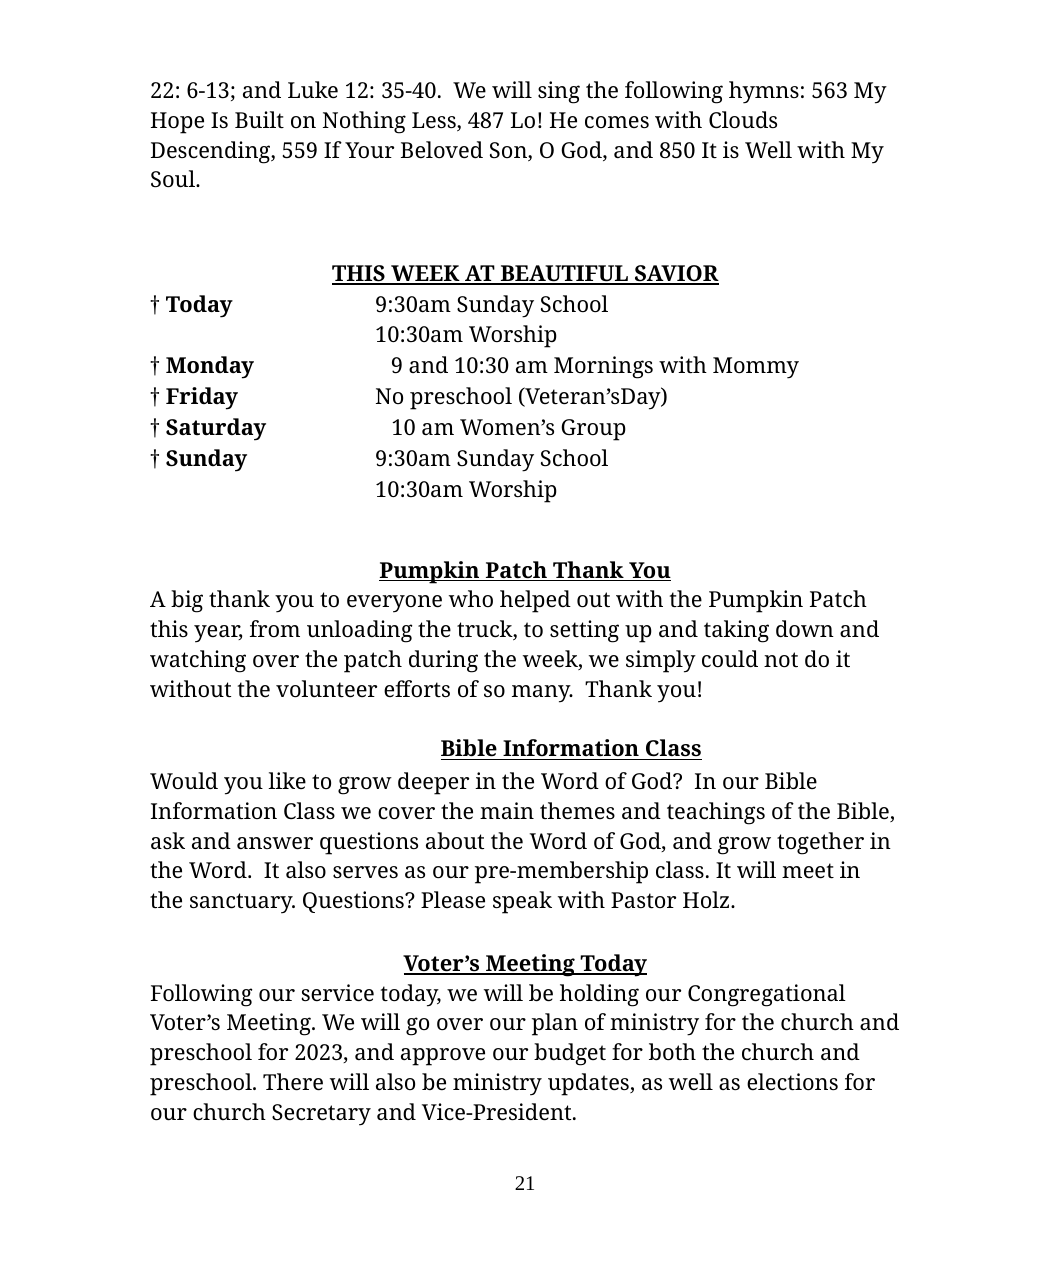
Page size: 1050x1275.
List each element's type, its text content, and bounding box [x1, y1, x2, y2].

text † Sunday 9:30am Sunday School [150, 443, 900, 472]
text Voter’s Meeting Today [150, 948, 900, 977]
text 10:30am Worship [150, 473, 900, 503]
text Pumpkin Patch Thank You [150, 554, 900, 584]
text Would you like to grow deeper in the Word of God? In our Bible Information Class we cover the main themes and teachings of the Bible, ask and answer questions about the Word of God, and grow together in the Word. It also serves as our pre-membership class. It will meet in the sanctuary. Questions? Please speak with Pastor Holz. [150, 766, 900, 915]
text 10:30am Worship [150, 319, 900, 349]
text THIS WEEK AT BEAUTIFUL SAVIOR [150, 258, 900, 287]
text † Friday No preschool (Veteran’sDay) [150, 381, 900, 411]
text † Monday 9 and 10:30 am Mornings with Mommy [150, 350, 900, 380]
text † Saturday 10 am Women’s Group [150, 412, 900, 442]
text Bible Information Class [150, 733, 900, 763]
text Following our service today, we will be holding our Congregational Voter’s Meeting. We will go over our plan of ministry for the church and preschool for 2023, and approve our budget for both the church and preschool. There will also be ministry updates, as well as elections for our church Secretary and Vice-President. [150, 977, 900, 1126]
text A big thank you to everyone who helped out with the Pumpkin Patch this year, from unloading the truck, to setting up and taking down and watching over the patch during the week, we simply could not do it without the volunteer efforts of so many. Thank you! [150, 584, 900, 703]
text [150, 75, 900, 194]
text † Today 9:30am Sunday School [150, 288, 900, 318]
